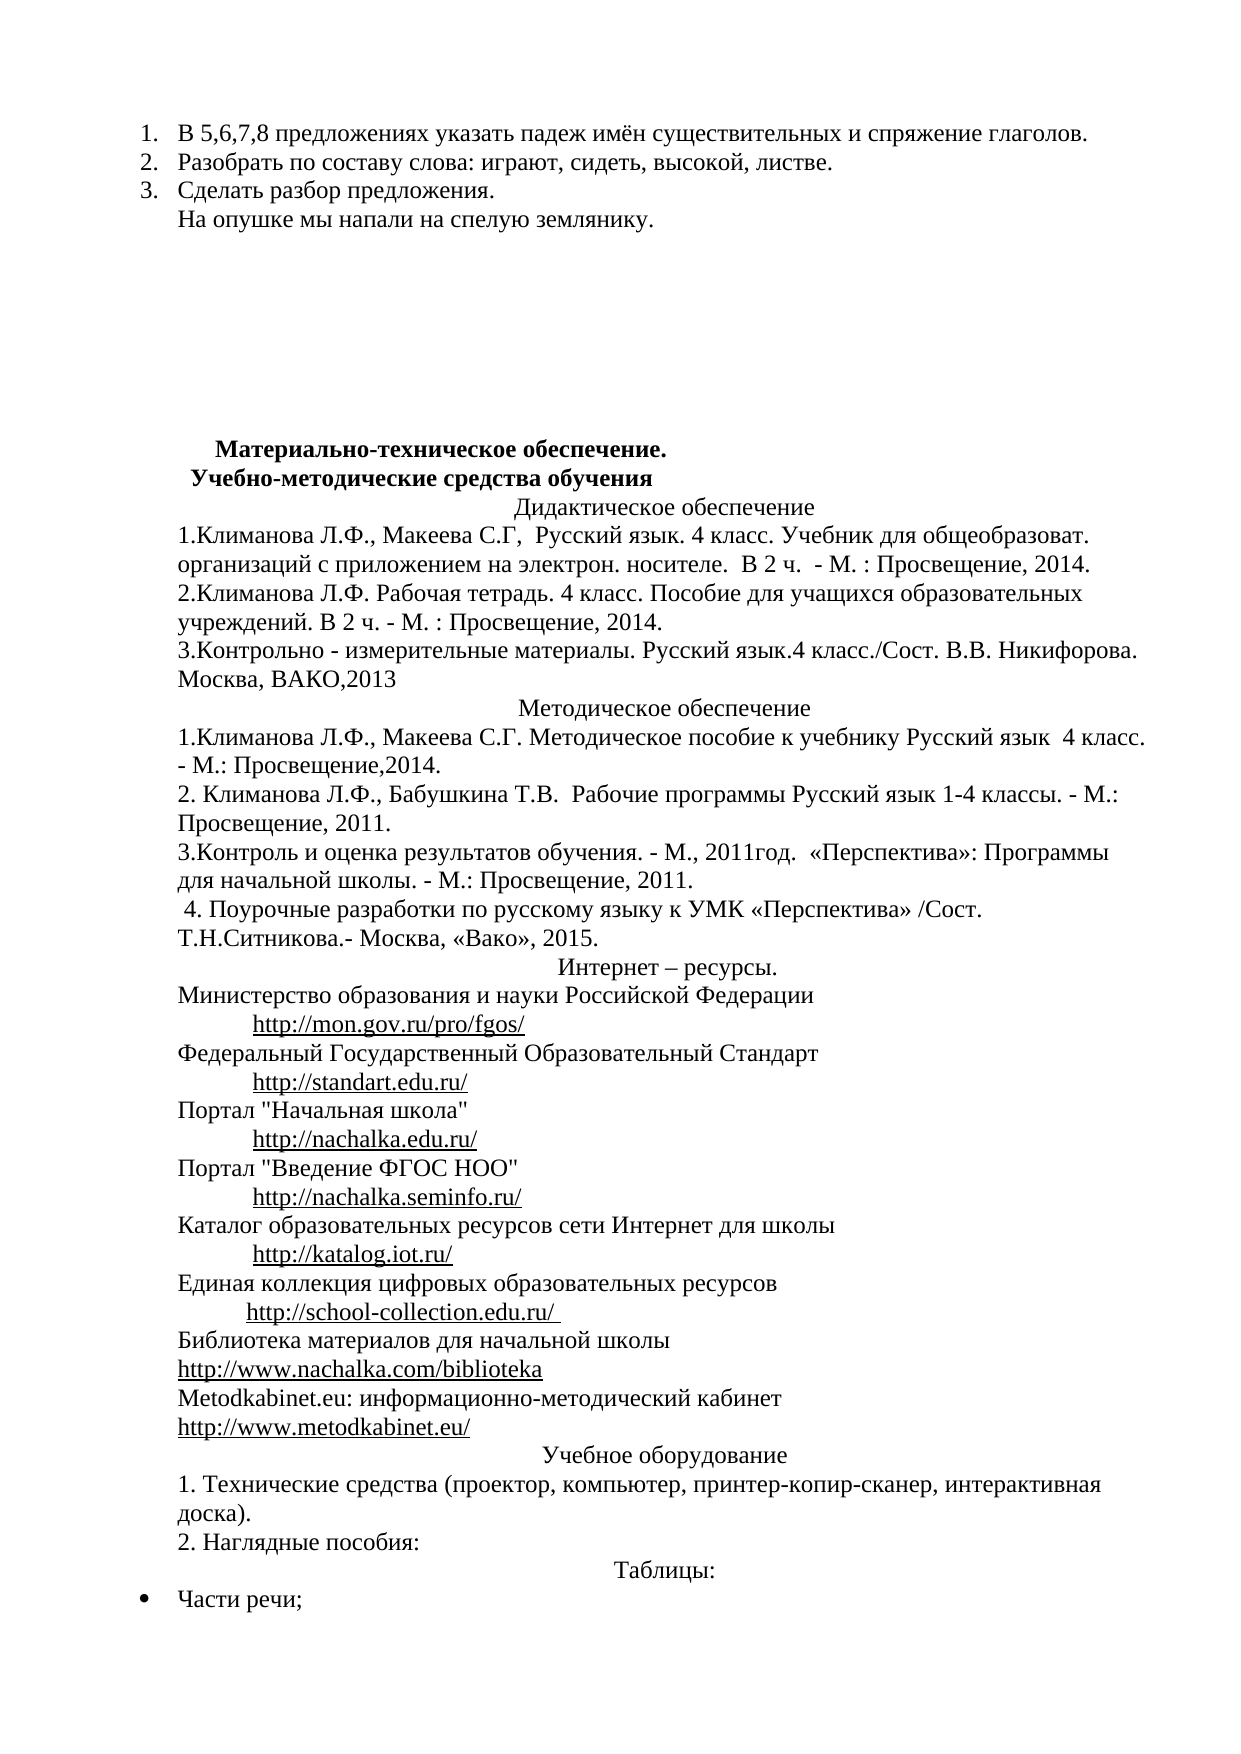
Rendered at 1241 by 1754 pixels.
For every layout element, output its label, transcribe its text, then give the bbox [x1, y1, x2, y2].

text Библиотека материалов для начальной школы http://www.nachalka.com/biblioteka [177, 1326, 1152, 1383]
text 1.Климанова Л.Ф., Макеева С.Г. Методическое пособие к учебнику Русский язык 4 класс. - М.: Просвещение,2014. [177, 722, 1152, 779]
text Учебно-методические средства обучения [177, 463, 1152, 492]
text Министерство образования и науки Российской Федерации http://mon.gov.ru/pro/fgos/ [177, 981, 1152, 1038]
text 4. Поурочные разработки по русскому языку к УМК «Перспектива» /Сост. Т.Н.Ситникова.- Москва, «Вако», 2015. [177, 894, 1152, 952]
text Интернет – ресурсы. [177, 952, 1152, 981]
list Части речи; [140, 1584, 1152, 1613]
text Портал "Начальная школа" http://nachalka.edu.ru/ [177, 1096, 1152, 1153]
text 1. Технические средства (проектор, компьютер, принтер-копир-сканер, интерактивная доска). [177, 1469, 1152, 1527]
list Сделать разбор предложения. [140, 176, 1152, 204]
text Mеtodkabinet.eu: информационно-методический кабинет http://www.metodkabinet.eu/ [177, 1383, 1152, 1441]
text Федеральный Государственный Образовательный Стандарт http://standart.edu.ru/ [177, 1038, 1152, 1096]
list В 5,6,7,8 предложениях указать падеж имён существительных и спряжение глаголов. [140, 118, 1152, 147]
text 2.Климанова Л.Ф. Рабочая тетрадь. 4 класс. Пособие для учащихся образовательных учреждений. В 2 ч. - М. : Просвещение, 2014. [177, 578, 1152, 636]
text Дидактическое обеспечение [177, 492, 1152, 521]
text Методическое обеспечение [177, 693, 1152, 722]
text 3.Контроль и оценка результатов обучения. - М., 2011год. «Перспектива»: Программы для начальной школы. - М.: Просвещение, 2011. [177, 837, 1152, 894]
text 2. Климанова Л.Ф., Бабушкина Т.В. Рабочие программы Русский язык 1-4 классы. - М.: Просвещение, 2011. [177, 779, 1152, 837]
text Учебное оборудование [177, 1441, 1152, 1469]
text 2. Наглядные пособия: [177, 1527, 1152, 1556]
text Материально-техническое обеспечение. [177, 434, 1152, 463]
list Разобрать по составу слова: играют, сидеть, высокой, листве. [140, 147, 1152, 176]
text Таблицы: [177, 1556, 1152, 1584]
text Каталог образовательных ресурсов сети Интернет для школы http://katalog.iot.ru/ [177, 1211, 1152, 1268]
text Портал "Введение ФГОС НОО" http://nachalka.seminfo.ru/ [177, 1153, 1152, 1211]
text 1.Климанова Л.Ф., Макеева С.Г, Русский язык. 4 класс. Учебник для общеобразоват. организаций с приложением на электрон. носителе. В 2 ч. - М. : Просвещение, 2014. [177, 521, 1152, 578]
list На опушке мы напали на спелую землянику. [177, 204, 1152, 233]
text 3.Контрольно - измерительные материалы. Русский язык.4 класс./Сост. В.В. Никифорова. Москва, ВАКО,2013 [177, 636, 1152, 693]
text Единая коллекция цифровых образовательных ресурсов http://school-collection.edu.ru/ [177, 1268, 1152, 1326]
